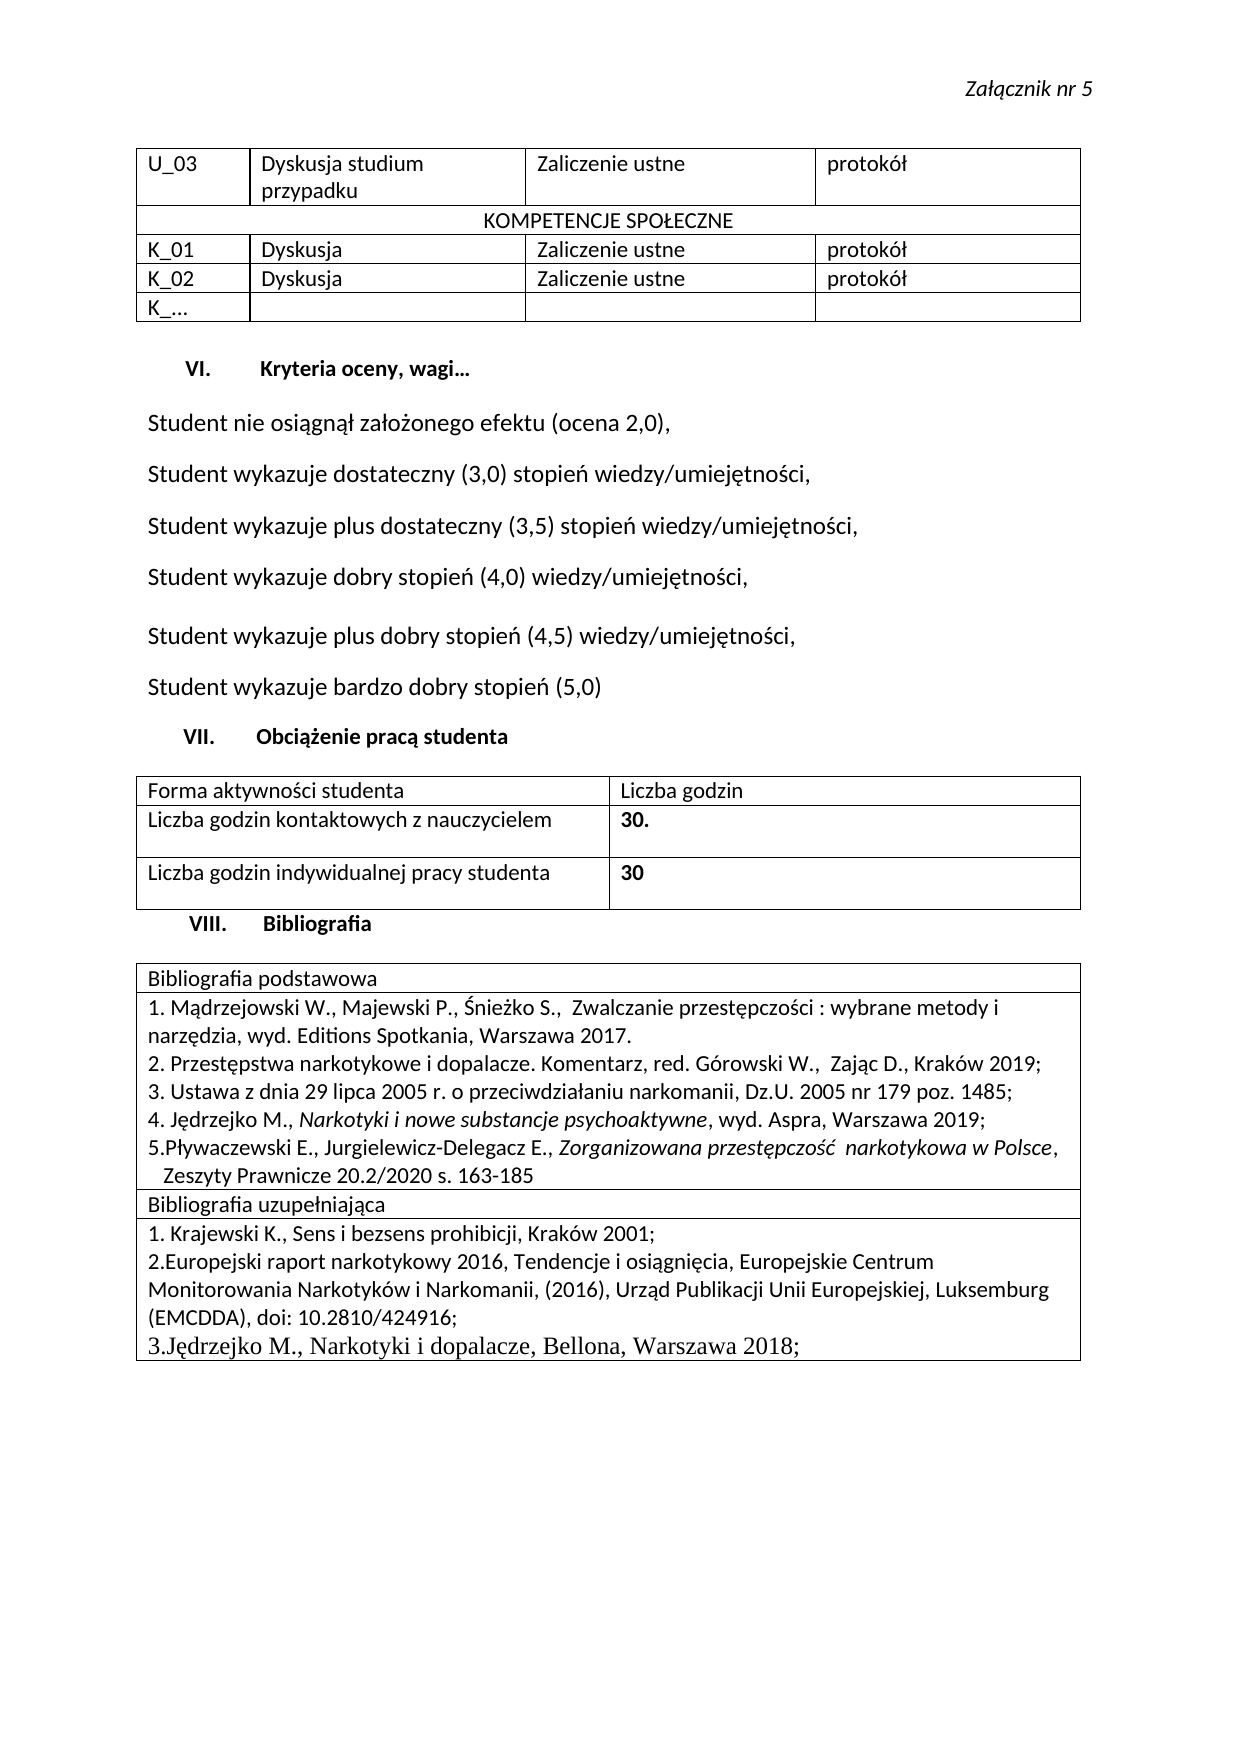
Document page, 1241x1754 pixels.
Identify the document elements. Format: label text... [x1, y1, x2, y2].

table_header Bibliografia podstawowa [137, 964, 1080, 992]
list VII. Obciążenie pracą studenta [183, 722, 1093, 751]
table_cell Dyskusja studium przypadku [251, 149, 525, 205]
table_cell U_03 [137, 149, 249, 205]
table_header Forma aktywności studenta [137, 777, 609, 804]
table_cell Bibliografia uzupełniająca [137, 1190, 1080, 1218]
table_cell Dyskusja [251, 235, 525, 263]
list Kryteria oceny, wagi… [185, 354, 1093, 382]
text Student wykazuje dostateczny (3,0) stopień wiedzy/umiejętności, [148, 458, 1093, 489]
table_cell 30 [610, 858, 1080, 908]
table_cell K_01 [137, 235, 249, 263]
table_cell K_... [137, 293, 249, 321]
list Student wykazuje plus dobry stopień (4,5) wiedzy/umiejętności, [148, 620, 1093, 650]
table_cell [251, 293, 525, 321]
list Student wykazuje dobry stopień (4,0) wiedzy/umiejętności, [148, 561, 1093, 592]
table_cell 1. Mądrzejowski W., Majewski P., Śnieżko S., Zwalczanie przestępczości : wybrane metody i narzędzia, wyd. Editions Spotkania, Warszawa 2017. 2. Przestępstwa narkotykowe i dopalacze. Komentarz, red. Górowski W., Zając D., Kraków 2019; 3. Ustawa z dnia 29 lipca 2005 r. o przeciwdziałaniu narkomanii, Dz.U. 2005 nr 179 poz. 1485; 4. Jędrzejko M., Narkotyki i nowe substancje psychoaktywne, wyd. Aspra, Warszawa 2019; 5.Pływaczewski E., Jurgielewicz-Delegacz E., Zorganizowana przestępczość narkotykowa w Polsce, Zeszyty Prawnicze 20.2/2020 s. 163-185 [137, 993, 1080, 1189]
text Student nie osiągnął założonego efektu (ocena 2,0), [148, 407, 1093, 438]
table_cell 30. [610, 806, 1080, 857]
table_cell K_02 [137, 264, 249, 292]
table_cell Liczba godzin kontaktowych z nauczycielem [137, 806, 609, 857]
table_cell Liczba godzin indywidualnej pracy studenta [137, 858, 609, 908]
list VIII. Bibliografia [189, 909, 1093, 938]
table_cell 1. Krajewski K., Sens i bezsens prohibicji, Kraków 2001; 2.Europejski raport narkotykowy 2016, Tendencje i osiągnięcia, Europejskie Centrum Monitorowania Narkotyków i Narkomanii, (2016), Urząd Publikacji Unii Europejskiej, Luksemburg (EMCDDA), doi: 10.2810/424916; 3.Jędrzejko M., Narkotyki i dopalacze, Bellona, Warszawa 2018; [137, 1219, 1080, 1360]
table_cell protokół [816, 149, 1080, 205]
table_cell protokół [816, 264, 1080, 292]
table_cell [526, 293, 815, 321]
table_cell [816, 293, 1080, 321]
text Student wykazuje plus dostateczny (3,5) stopień wiedzy/umiejętności, [148, 510, 1093, 540]
table_cell KOMPETENCJE SPOŁECZNE [137, 206, 1080, 234]
table_cell Dyskusja [251, 264, 525, 292]
table_cell protokół [816, 235, 1080, 263]
table_cell Zaliczenie ustne [526, 149, 815, 205]
table_header Liczba godzin [610, 777, 1080, 804]
table_cell Zaliczenie ustne [526, 264, 815, 292]
table_cell Zaliczenie ustne [526, 235, 815, 263]
text Student wykazuje bardzo dobry stopień (5,0) [148, 671, 1093, 702]
